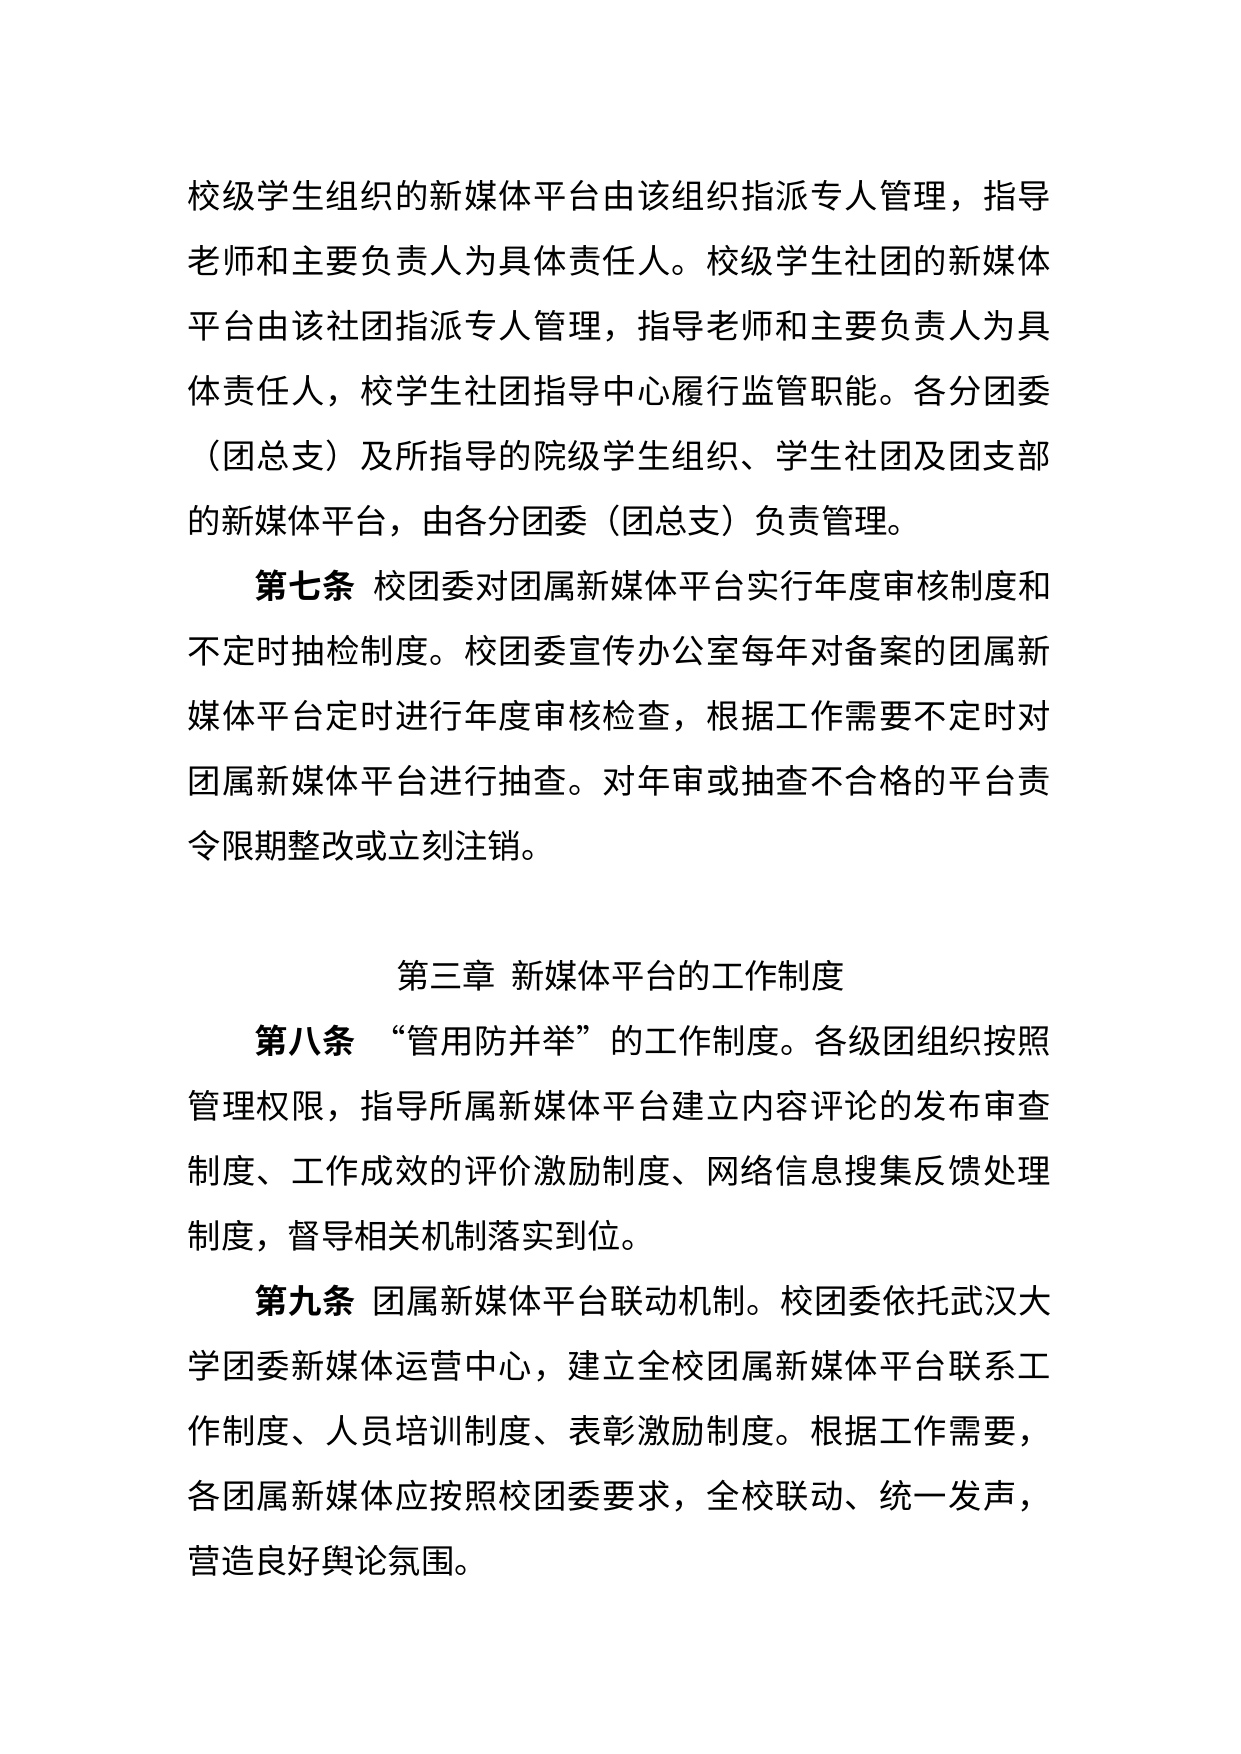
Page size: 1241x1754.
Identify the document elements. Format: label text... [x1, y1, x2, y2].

text 第九条 团属新媒体平台联动机制。校团委依托武汉大学团委新媒体运营中心，建立全校团属新媒体平台联系工作制度、人员培训制度、表彰激励制度。根据工作需要，各团属新媒体应按照校团委要求，全校联动、统一发声，营造良好舆论氛围。 [187, 1267, 1053, 1592]
text 第八条 “管用防并举”的工作制度。各级团组织按照管理权限，指导所属新媒体平台建立内容评论的发布审查制度、工作成效的评价激励制度、网络信息搜集反馈处理制度，督导相关机制落实到位。 [187, 1007, 1053, 1267]
text 第七条 校团委对团属新媒体平台实行年度审核制度和不定时抽检制度。校团委宣传办公室每年对备案的团属新媒体平台定时进行年度审核检查，根据工作需要不定时对团属新媒体平台进行抽查。对年审或抽查不合格的平台责令限期整改或立刻注销。 [187, 552, 1053, 877]
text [187, 162, 1053, 552]
text 第三章 新媒体平台的工作制度 [187, 942, 1053, 1007]
